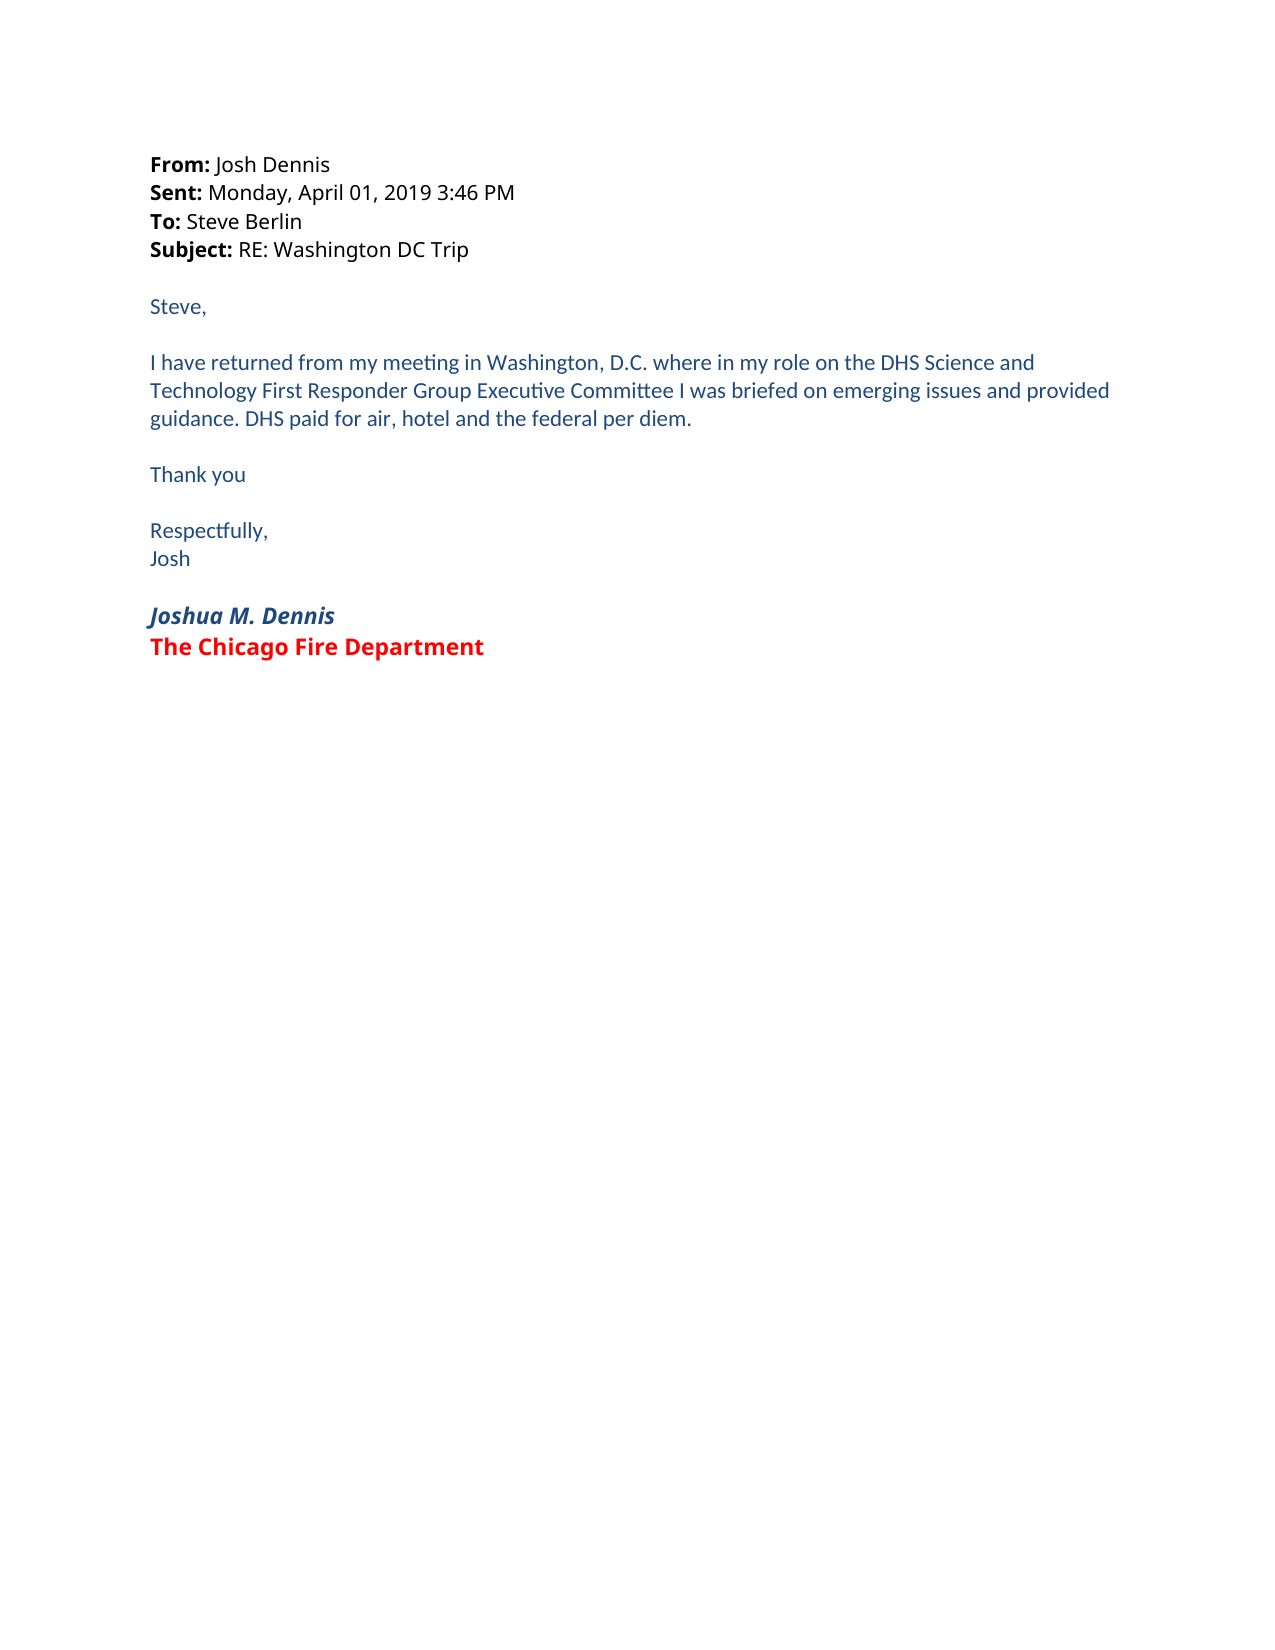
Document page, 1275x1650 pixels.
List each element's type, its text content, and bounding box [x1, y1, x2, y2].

text Steve, [150, 292, 1125, 320]
text From: Josh Dennis Sent: Monday, April 01, 2019 3:46 PM To: Steve Berlin Subject: RE: Washington DC Trip [150, 150, 1125, 264]
text The Chicago Fire Department [150, 631, 1125, 662]
text Josh [150, 544, 1125, 572]
text Respectfully, [150, 516, 1125, 544]
text Joshua M. Dennis [150, 600, 1125, 631]
text I have returned from my meeting in Washington, D.C. where in my role on the DHS Science and Technology First Responder Group Executive Committee I was briefed on emerging issues and provided guidance. DHS paid for air, hotel and the federal per diem. [150, 348, 1125, 432]
text Thank you [150, 460, 1125, 488]
